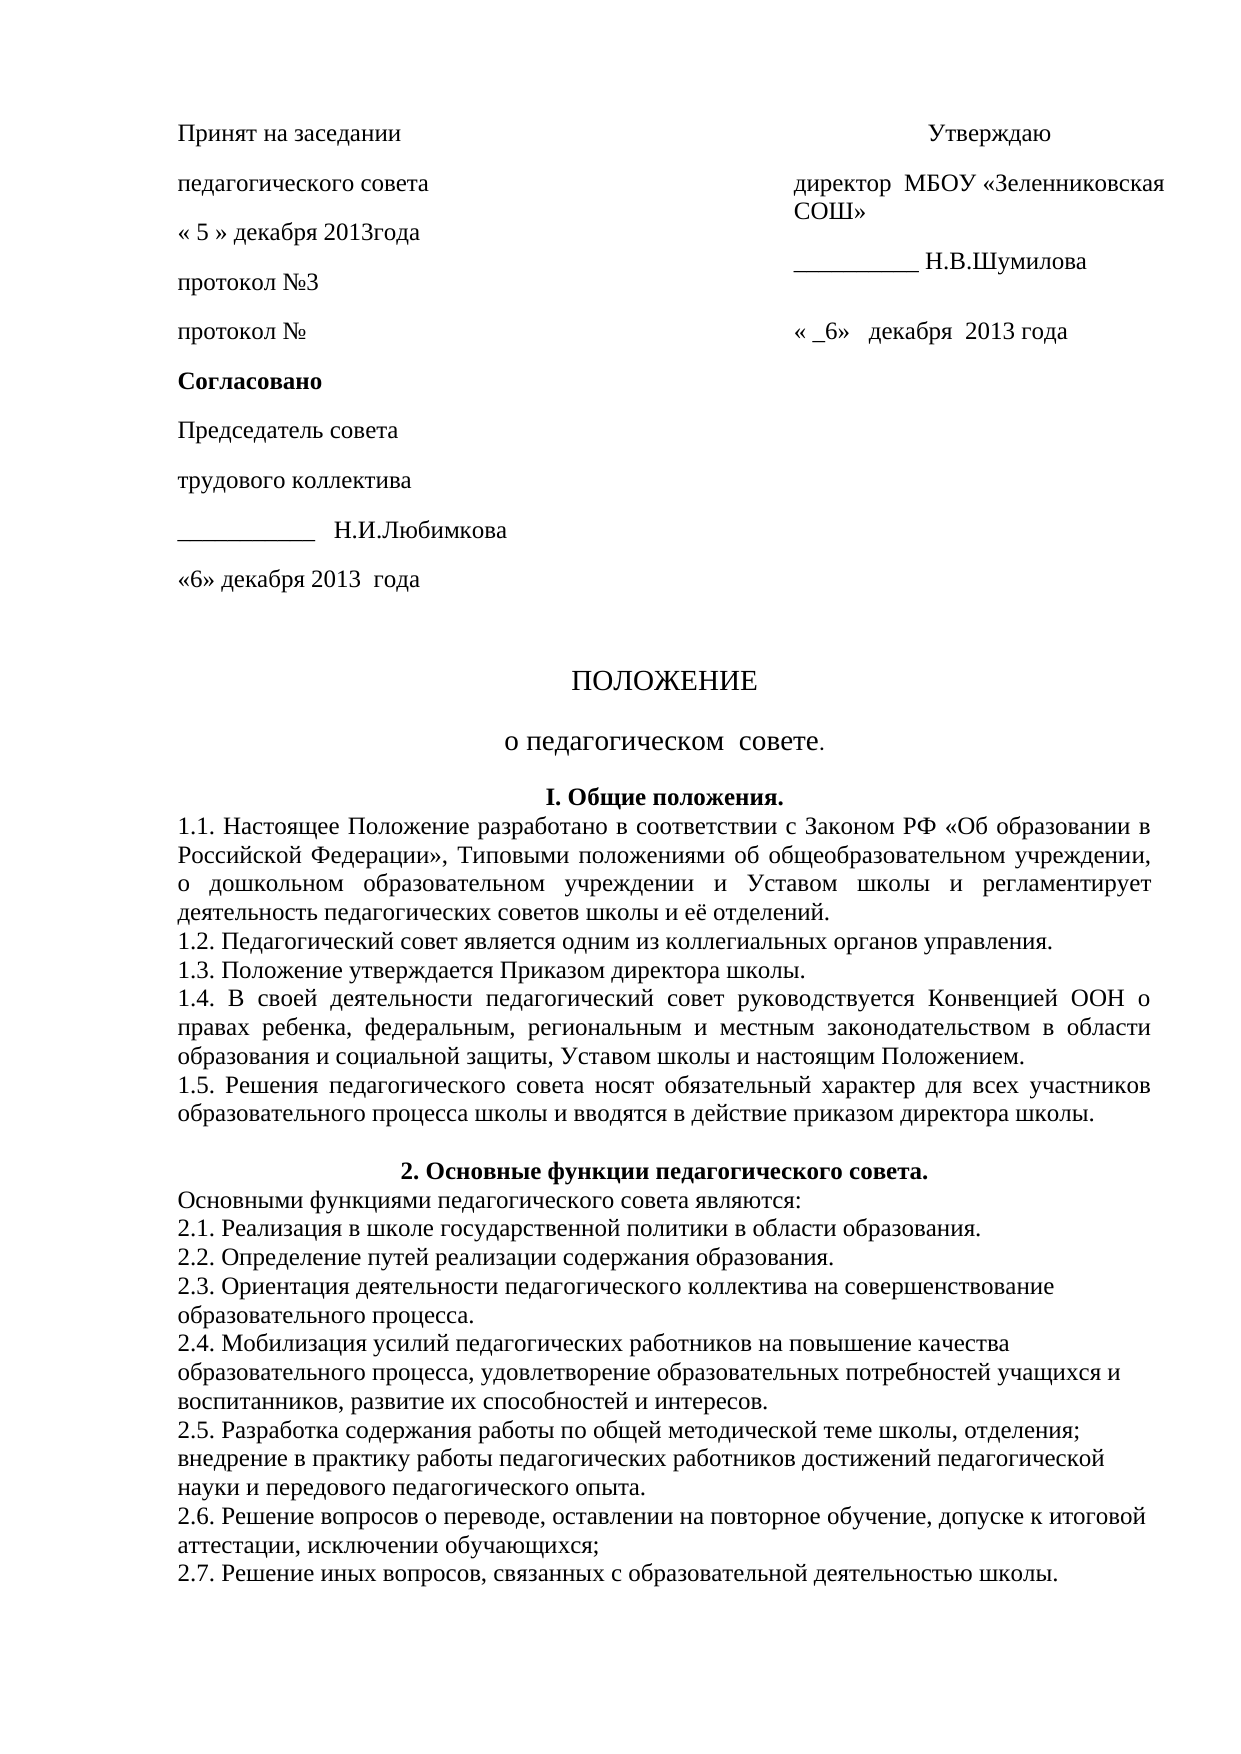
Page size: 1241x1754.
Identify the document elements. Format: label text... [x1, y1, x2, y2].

table_header Принят на заседании [166, 118, 782, 168]
text 2.5. Разработка содержания работы по общей методической теме школы, отделения; внедрение в практику работы педагогических работников достижений педагогической науки и передового педагогического опыта. [177, 1415, 1152, 1501]
text ПОЛОЖЕНИЕ [177, 663, 1152, 697]
table_cell « _6» декабря 2013 года [783, 316, 1196, 663]
text 1.1. Настоящее Положение разработано в соответствии с Законом РФ «Об образовании в Российской Федерации», Типовыми положениями об общеобразовательном учреждении, о дошкольном образовательном учреждении и Уставом школы и регламентирует деятельность педагогических советов школы и её отделений. [177, 811, 1152, 926]
text о педагогическом совете. [177, 723, 1152, 756]
table_cell директор МБОУ «Зеленниковская СОШ» __________ Н.В.Шумилова [783, 168, 1196, 316]
text 1.3. Положение утверждается Приказом директора школы. [177, 955, 1152, 983]
text 1.5. Решения педагогического совета носят обязательный характер для всех участников образовательного процесса школы и вводятся в действие приказом директора школы. [177, 1070, 1152, 1127]
text 1.2. Педагогический совет является одним из коллегиальных органов управления. [177, 926, 1152, 955]
text 2. Основные функции педагогического совета. [177, 1156, 1152, 1185]
text 2.3. Ориентация деятельности педагогического коллектива на совершенствование образовательного процесса. [177, 1271, 1152, 1328]
table_header Утверждаю [783, 118, 1196, 168]
text 2.1. Реализация в школе государственной политики в области образования. [177, 1213, 1152, 1242]
table_cell протокол № Согласовано Председатель совета трудового коллектива ___________ Н.И.Любимкова «6» декабря 2013 года [166, 316, 782, 663]
table_cell педагогического совета « 5 » декабря 2013года протокол №3 [166, 168, 782, 316]
text I. Общие положения. [177, 782, 1152, 811]
text 2.7. Решение иных вопросов, связанных с образовательной деятельностью школы. [177, 1558, 1152, 1587]
text Основными функциями педагогического совета являются: [177, 1185, 1152, 1213]
text 2.4. Мобилизация усилий педагогических работников на повышение качества образовательного процесса, удовлетворение образовательных потребностей учащихся и воспитанников, развитие их способностей и интересов. [177, 1328, 1152, 1415]
text 2.2. Определение путей реализации содержания образования. [177, 1242, 1152, 1271]
text 2.6. Решение вопросов о переводе, оставлении на повторное обучение, допуске к итоговой аттестации, исключении обучающихся; [177, 1501, 1152, 1558]
text 1.4. В своей деятельности педагогический совет руководствуется Конвенцией ООН о правах ребенка, федеральным, региональным и местным законодательством в области образования и социальной защиты, Уставом школы и настоящим Положением. [177, 983, 1152, 1070]
